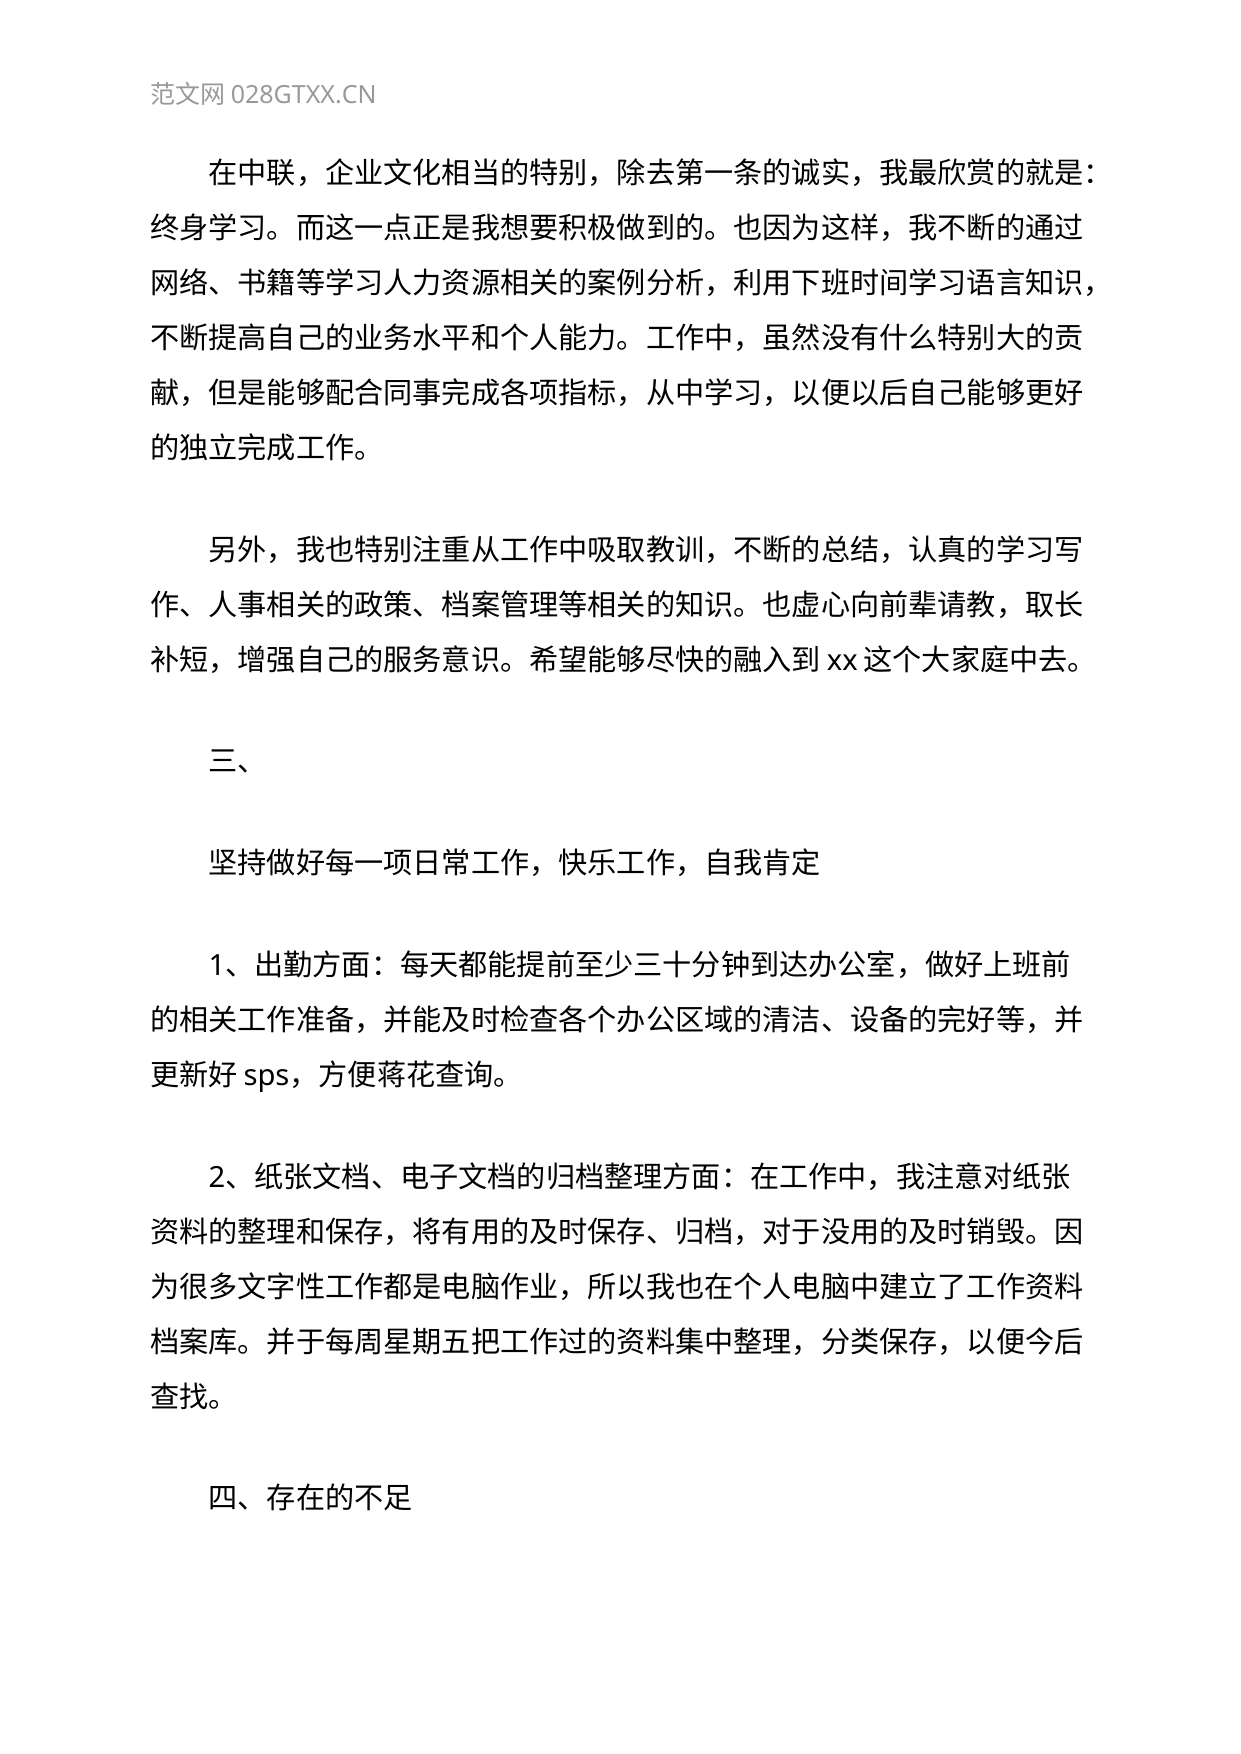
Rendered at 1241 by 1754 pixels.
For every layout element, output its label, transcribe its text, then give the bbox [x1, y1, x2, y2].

text 坚持做好每一项日常工作，快乐工作，自我肯定 [150, 840, 1090, 882]
text 另外，我也特别注重从工作中吸取教训，不断的总结，认真的学习写作、人事相关的政策、档案管理等相关的知识。也虚心向前辈请教，取长补短，增强自己的服务意识。希望能够尽快的融入到xx这个大家庭中去。 [150, 526, 1090, 678]
text 四、存在的不足 [150, 1475, 1090, 1517]
text 在中联，企业文化相当的特别，除去第一条的诚实，我最欣赏的就是：终身学习。而这一点正是我想要积极做到的。也因为这样，我不断的通过网络、书籍等学习人力资源相关的案例分析，利用下班时间学习语言知识，不断提高自己的业务水平和个人能力。工作中，虽然没有什么特别大的贡献，但是能够配合同事完成各项指标，从中学习，以便以后自己能够更好的独立完成工作。 [150, 150, 1090, 467]
text 三、 [150, 738, 1090, 780]
text 1、出勤方面：每天都能提前至少三十分钟到达办公室，做好上班前的相关工作准备，并能及时检查各个办公区域的清洁、设备的完好等，并更新好sps，方便蒋花查询。 [150, 942, 1090, 1094]
text 2、纸张文档、电子文档的归档整理方面：在工作中，我注意对纸张资料的整理和保存，将有用的及时保存、归档，对于没用的及时销毁。因为很多文字性工作都是电脑作业，所以我也在个人电脑中建立了工作资料档案库。并于每周星期五把工作过的资料集中整理，分类保存，以便今后查找。 [150, 1153, 1090, 1415]
